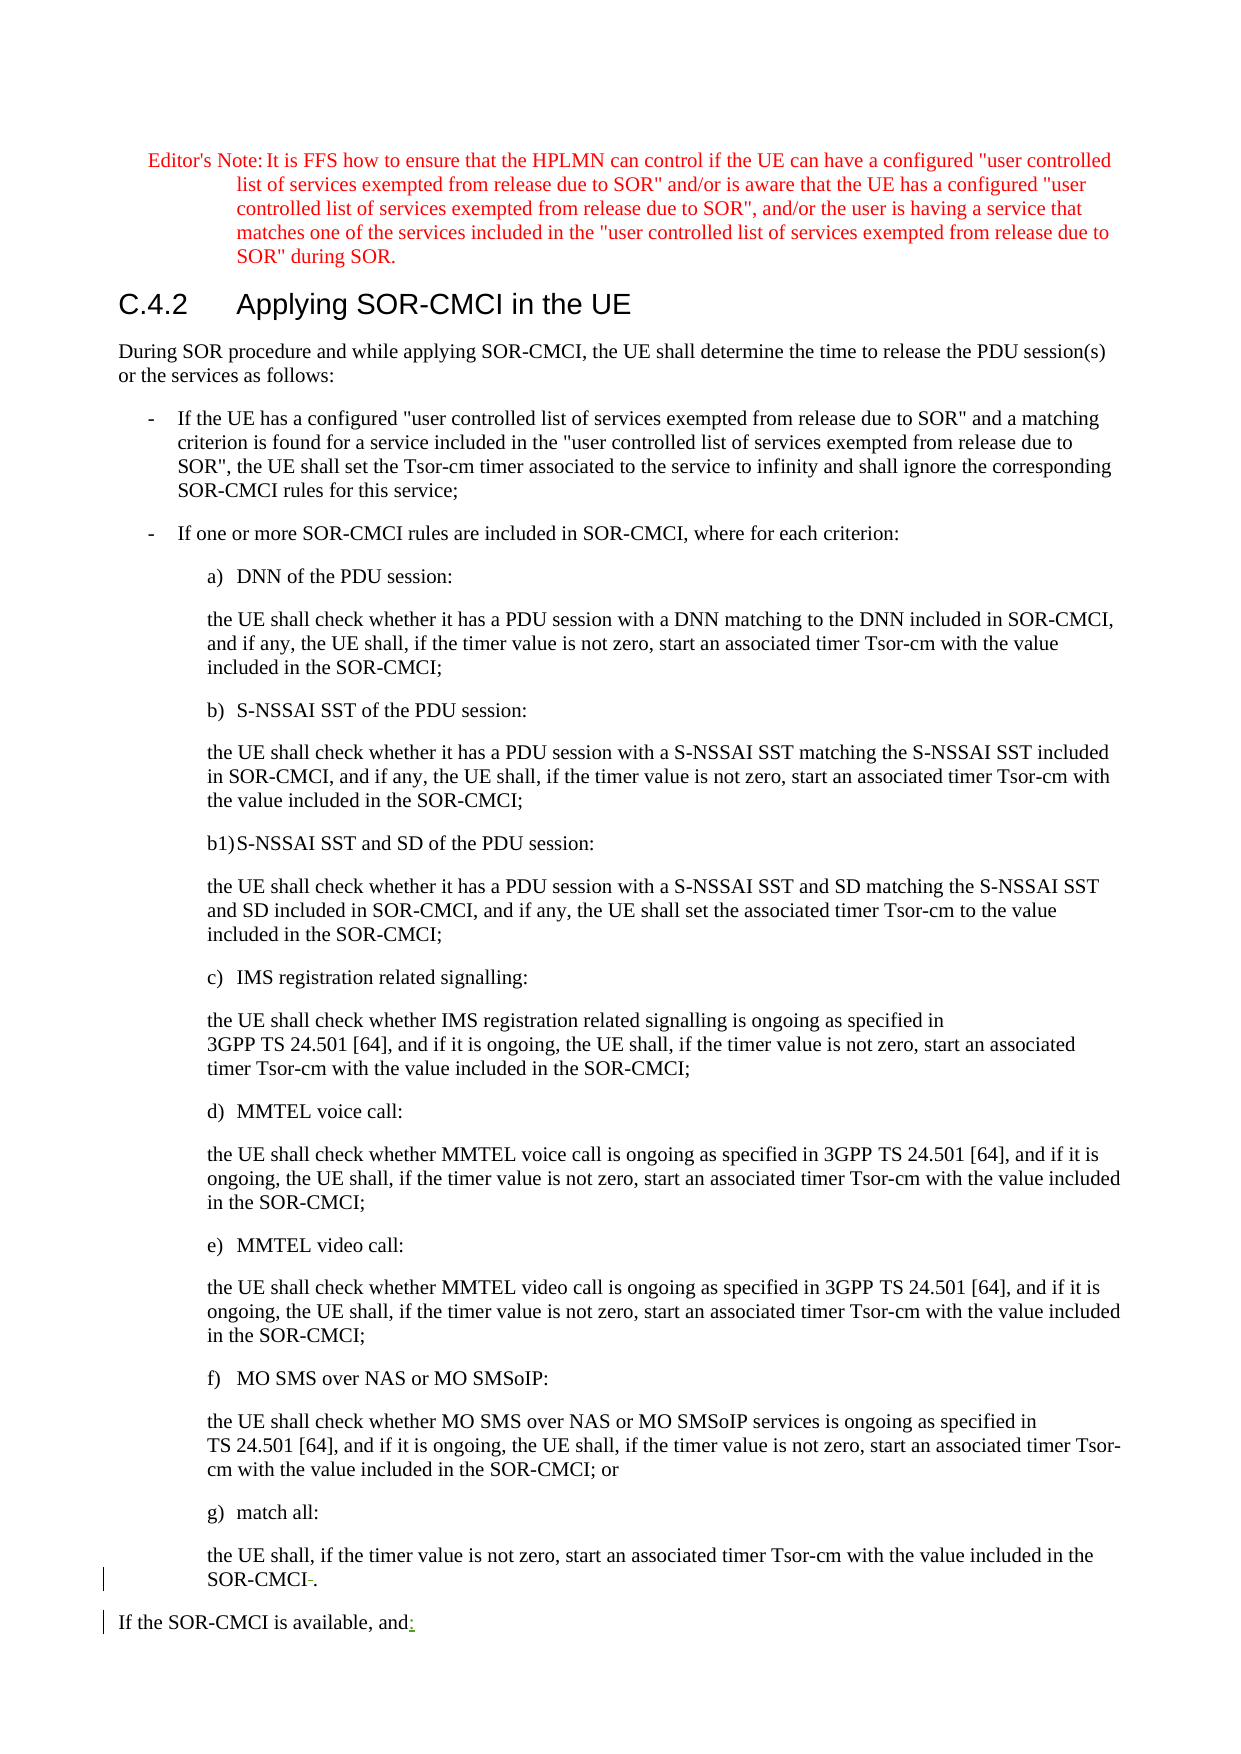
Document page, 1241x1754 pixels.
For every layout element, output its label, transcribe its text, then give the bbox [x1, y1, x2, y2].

text b) S-NSSAI SST of the PDU session: [207, 697, 1122, 722]
text the UE shall check whether MMTEL video call is ongoing as specified in 3GPP TS 24.501 [64], and if it is ongoing, the UE shall, if the timer value is not zero, start an associated timer Tsor-cm with the value included in the SOR-CMCI; [207, 1275, 1122, 1347]
text the UE shall check whether it has a PDU session with a S-NSSAI SST matching the S-NSSAI SST included in SOR-CMCI, and if any, the UE shall, if the timer value is not zero, start an associated timer Tsor-cm with the value included in the SOR-CMCI; [207, 740, 1122, 812]
text the UE shall check whether it has a PDU session with a S-NSSAI SST and SD matching the S-NSSAI SST and SD included in SOR-CMCI, and if any, the UE shall set the associated timer Tsor-cm to the value included in the SOR-CMCI; [207, 874, 1122, 946]
text - If one or more SOR-CMCI rules are included in SOR-CMCI, where for each criterion: [148, 521, 1122, 545]
text the UE shall check whether MMTEL voice call is ongoing as specified in 3GPP TS 24.501 [64], and if it is ongoing, the UE shall, if the timer value is not zero, start an associated timer Tsor-cm with the value included in the SOR-CMCI; [207, 1142, 1122, 1214]
text During SOR procedure and while applying SOR-CMCI, the UE shall determine the time to release the PDU session(s) or the services as follows: [118, 339, 1122, 387]
text the UE shall check whether IMS registration related signalling is ongoing as specified in 3GPP TS 24.501 [64], and if it is ongoing, the UE shall, if the timer value is not zero, start an associated timer Tsor-cm with the value included in the SOR-CMCI; [207, 1008, 1122, 1080]
text f) MO SMS over NAS or MO SMSoIP: [207, 1366, 1122, 1390]
subtitle C.4.2 Applying SOR-CMCI in the UE [118, 287, 1122, 320]
text the UE shall check whether it has a PDU session with a DNN matching to the DNN included in SOR-CMCI, and if any, the UE shall, if the timer value is not zero, start an associated timer Tsor-cm with the value included in the SOR-CMCI; [207, 607, 1122, 679]
text a) DNN of the PDU session: [207, 564, 1122, 588]
text the UE shall, if the timer value is not zero, start an associated timer Tsor-cm with the value included in the SOR-CMCI. [207, 1543, 1122, 1591]
text c) IMS registration related signalling: [207, 965, 1122, 989]
text e) MMTEL video call: [207, 1232, 1122, 1257]
text If the SOR-CMCI is available, and [118, 1610, 1122, 1634]
text Editor's Note: It is FFS how to ensure that the HPLMN can control if the UE can have a configured "user controlled list of services exempted from release due to SOR" and/or is aware that the UE has a configured "user controlled list of services exempted from release due to SOR", and/or the user is having a service that matches one of the services included in the "user controlled list of services exempted from release due to SOR" during SOR. [148, 148, 1122, 268]
text the UE shall check whether MO SMS over NAS or MO SMSoIP services is ongoing as specified in TS 24.501 [64], and if it is ongoing, the UE shall, if the timer value is not zero, start an associated timer Tsor-cm with the value included in the SOR-CMCI; or [207, 1409, 1122, 1481]
text b1) S-NSSAI SST and SD of the PDU session: [207, 831, 1122, 855]
text - If the UE has a configured "user controlled list of services exempted from release due to SOR" and a matching criterion is found for a service included in the "user controlled list of services exempted from release due to SOR", the UE shall set the Tsor-cm timer associated to the service to infinity and shall ignore the corresponding SOR-CMCI rules for this service; [148, 406, 1122, 502]
text d) MMTEL voice call: [207, 1099, 1122, 1123]
text g) match all: [207, 1500, 1122, 1524]
